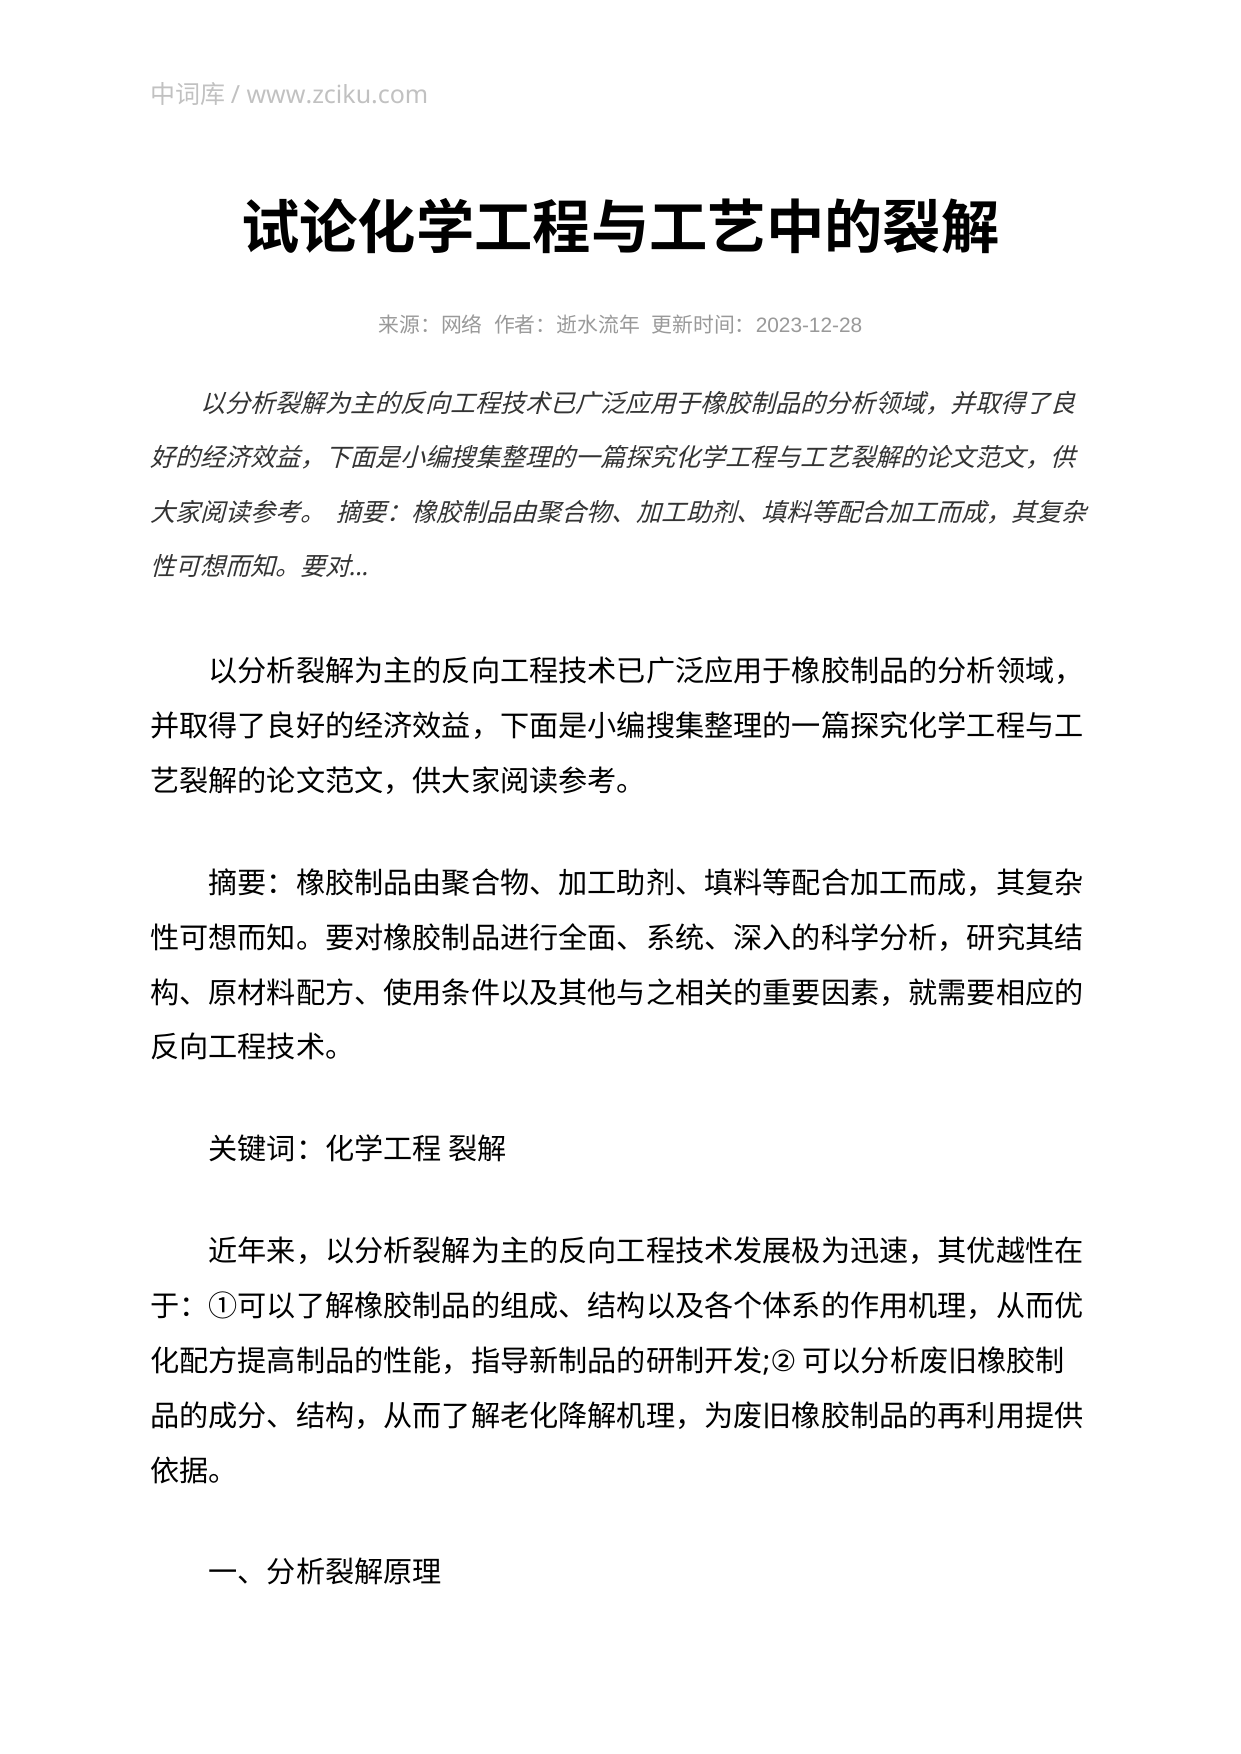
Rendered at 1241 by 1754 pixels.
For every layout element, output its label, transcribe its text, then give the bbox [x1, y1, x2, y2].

text 一、分析裂解原理 [150, 1549, 1090, 1591]
subtitle 试论化学工程与工艺中的裂解 [150, 181, 1090, 266]
text 关键词：化学工程 裂解 [150, 1126, 1090, 1168]
text 以分析裂解为主的反向工程技术已广泛应用于橡胶制品的分析领域，并取得了良好的经济效益，下面是小编搜集整理的一篇探究化学工程与工艺裂解的论文范文，供大家阅读参考。 摘要：橡胶制品由聚合物、加工助剂、填料等配合加工而成，其复杂性可想而知。要对... [150, 383, 1090, 583]
text 近年来，以分析裂解为主的反向工程技术发展极为迅速，其优越性在于：①可以了解橡胶制品的组成、结构以及各个体系的作用机理，从而优化配方提高制品的性能，指导新制品的研制开发;②可以分析废旧橡胶制品的成分、结构，从而了解老化降解机理，为废旧橡胶制品的再利用提供依据。 [150, 1228, 1090, 1489]
text 来源：网络 作者：逝水流年 更新时间：2023-12-28 [150, 313, 1090, 337]
text 摘要：橡胶制品由聚合物、加工助剂、填料等配合加工而成，其复杂性可想而知。要对橡胶制品进行全面、系统、深入的科学分析，研究其结构、原材料配方、使用条件以及其他与之相关的重要因素，就需要相应的反向工程技术。 [150, 859, 1090, 1066]
text 以分析裂解为主的反向工程技术已广泛应用于橡胶制品的分析领域，并取得了良好的经济效益，下面是小编搜集整理的一篇探究化学工程与工艺裂解的论文范文，供大家阅读参考。 [150, 648, 1090, 800]
